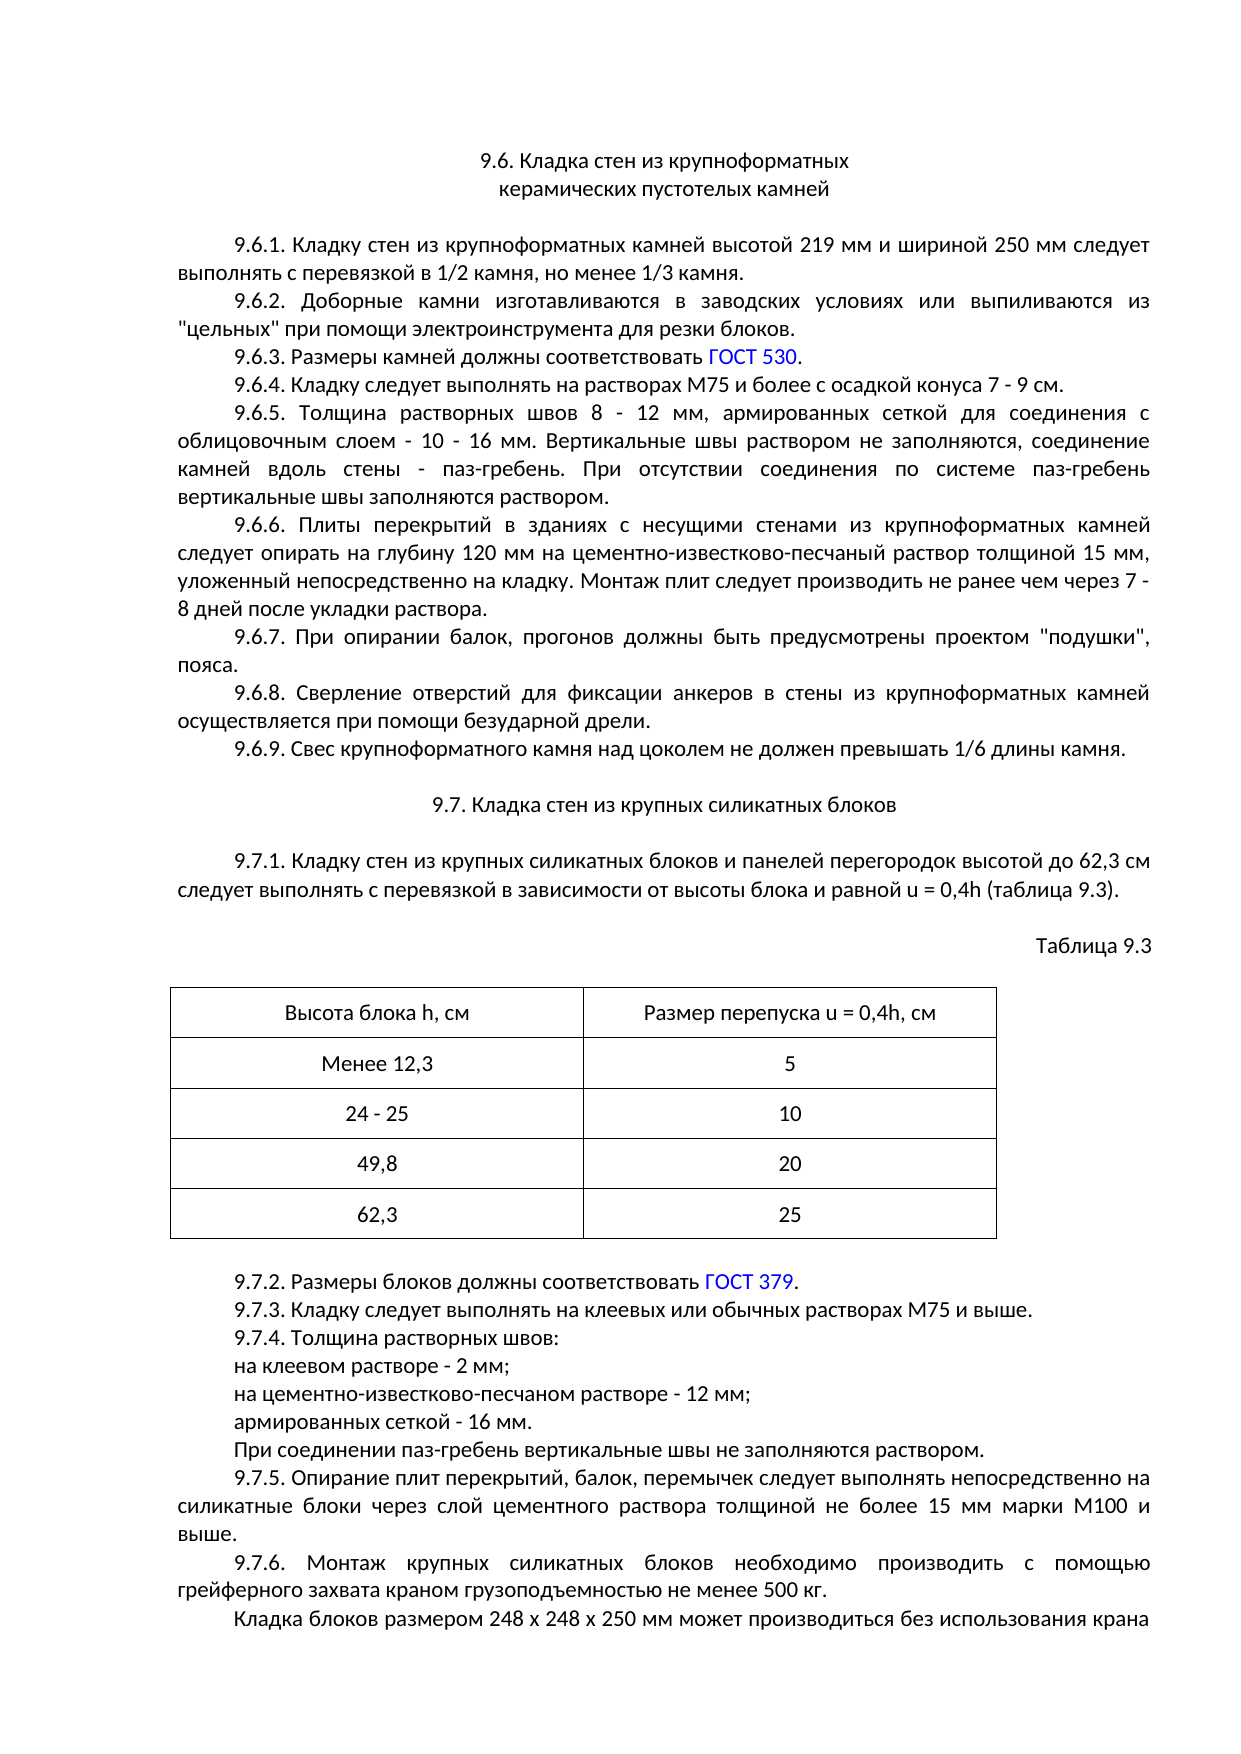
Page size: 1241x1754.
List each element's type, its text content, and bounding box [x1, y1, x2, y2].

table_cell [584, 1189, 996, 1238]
text керамических пустотелых камней [177, 174, 1152, 202]
text 9.7.5. Опирание плит перекрытий, балок, перемычек следует выполнять непосредственно на силикатные блоки через слой цементного раствора толщиной не более 15 мм марки М100 и выше. [177, 1463, 1152, 1548]
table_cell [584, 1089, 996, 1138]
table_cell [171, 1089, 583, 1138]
text 9.6.2. Доборные камни изготавливаются в заводских условиях или выпиливаются из "цельных" при помощи электроинструмента для резки блоков. [177, 286, 1152, 342]
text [177, 1604, 1152, 1632]
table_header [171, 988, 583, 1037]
text 9.7.2. Размеры блоков должны соответствовать ГОСТ 379. [177, 1267, 1152, 1295]
text 9.7.6. Монтаж крупных силикатных блоков необходимо производить с помощью грейферного захвата краном грузоподъемностью не менее 500 кг. [177, 1548, 1152, 1604]
text При соединении паз-гребень вертикальные швы не заполняются раствором. [177, 1436, 1152, 1463]
text на клеевом растворе - 2 мм; [177, 1351, 1152, 1379]
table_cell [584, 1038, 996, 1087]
text 9.6.7. При опирании балок, прогонов должны быть предусмотрены проектом "подушки", пояса. [177, 622, 1152, 678]
text 9.6.8. Сверление отверстий для фиксации анкеров в стены из крупноформатных камней осуществляется при помощи безударной дрели. [177, 678, 1152, 734]
text 9.6. Кладка стен из крупноформатных [177, 146, 1152, 174]
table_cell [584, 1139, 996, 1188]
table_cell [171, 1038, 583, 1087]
text 9.7.3. Кладку следует выполнять на клеевых или обычных растворах М75 и выше. [177, 1295, 1152, 1323]
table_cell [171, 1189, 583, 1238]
text на цементно-известково-песчаном растворе - 12 мм; [177, 1379, 1152, 1407]
text 9.6.6. Плиты перекрытий в зданиях с несущими стенами из крупноформатных камней следует опирать на глубину 120 мм на цементно-известково-песчаный раствор толщиной 15 мм, уложенный непосредственно на кладку. Монтаж плит следует производить не ранее чем через 7 - 8 дней после укладки раствора. [177, 510, 1152, 622]
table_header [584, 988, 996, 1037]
text Таблица 9.3 [177, 931, 1152, 959]
text 9.6.3. Размеры камней должны соответствовать ГОСТ 530. [177, 342, 1152, 370]
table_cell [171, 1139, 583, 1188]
text 9.7.4. Толщина растворных швов: [177, 1323, 1152, 1351]
text 9.6.4. Кладку следует выполнять на растворах М75 и более с осадкой конуса 7 - 9 см. [177, 370, 1152, 398]
text 9.7. Кладка стен из крупных силикатных блоков [177, 791, 1152, 819]
text 9.6.9. Свес крупноформатного камня над цоколем не должен превышать 1/6 длины камня. [177, 734, 1152, 763]
text 9.6.5. Толщина растворных швов 8 - 12 мм, армированных сеткой для соединения с облицовочным слоем - 10 - 16 мм. Вертикальные швы раствором не заполняются, соединение камней вдоль стены - паз-гребень. При отсутствии соединения по системе паз-гребень вертикальные швы заполняются раствором. [177, 398, 1152, 510]
text армированных сеткой - 16 мм. [177, 1407, 1152, 1436]
text 9.6.1. Кладку стен из крупноформатных камней высотой 219 мм и шириной 250 мм следует выполнять с перевязкой в 1/2 камня, но менее 1/3 камня. [177, 230, 1152, 286]
text 9.7.1. Кладку стен из крупных силикатных блоков и панелей перегородок высотой до 62,3 см следует выполнять с перевязкой в зависимости от высоты блока и равной u = 0,4h (таблица 9.3). [177, 847, 1152, 903]
